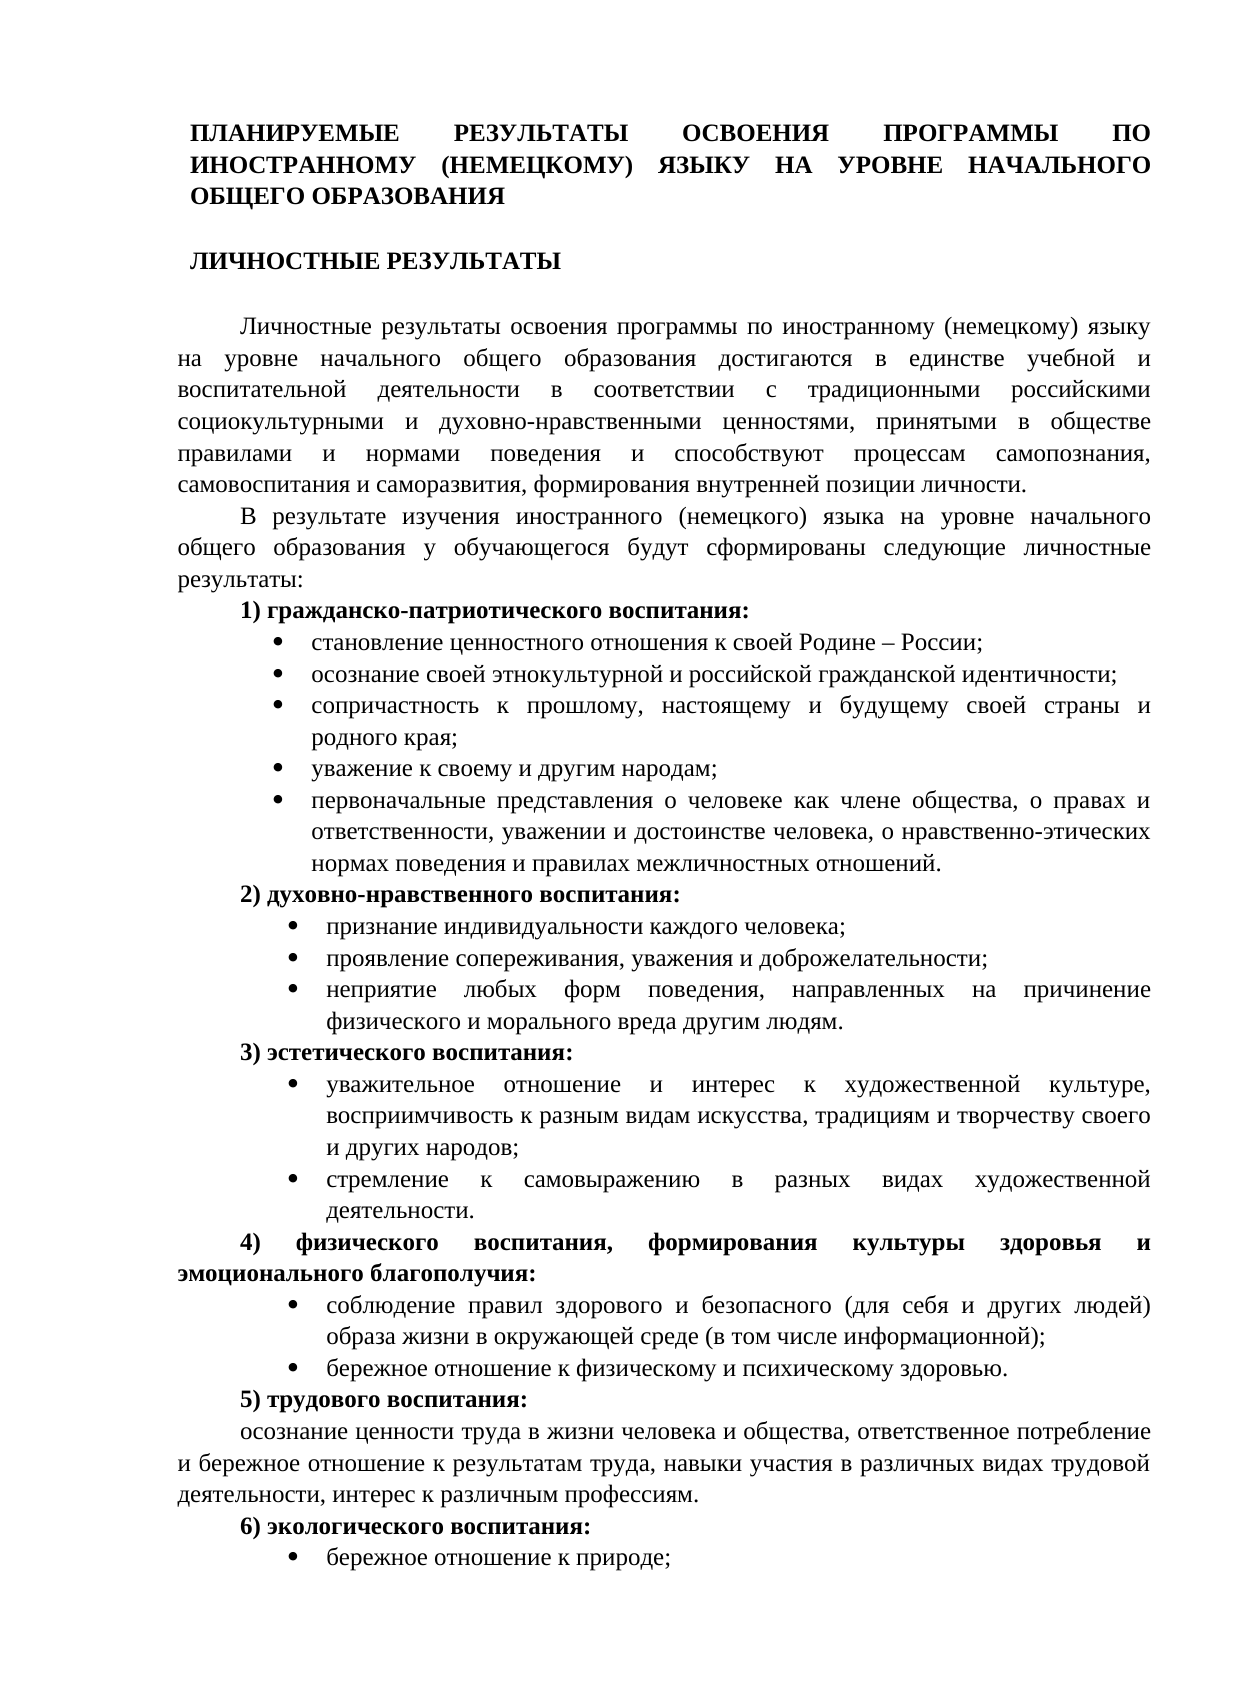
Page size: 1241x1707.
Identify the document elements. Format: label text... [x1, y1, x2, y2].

text ЛИЧНОСТНЫЕ РЕЗУЛЬТАТЫ [190, 246, 1152, 275]
list осознание своей этнокультурной и российской гражданской идентичности; [274, 659, 1152, 687]
list проявление сопереживания, уважения и доброжелательности; [288, 943, 1152, 971]
list первоначальные представления о человеке как члене общества, о правах и ответственности, уважении и достоинстве человека, о нравственно-этических нормах поведения и правилах межличностных отношений. [274, 785, 1152, 877]
list уважительное отношение и интерес к художественной культуре, восприимчивость к разным видам искусства, традициям и творчеству своего и других народов; [288, 1069, 1152, 1161]
text 2) духовно-нравственного воспитания: [177, 879, 1152, 908]
list становление ценностного отношения к своей Родине – России; [274, 627, 1152, 656]
list бережное отношение к природе; [288, 1542, 1152, 1571]
text Личностные результаты освоения программы по иностранному (немецкому) языку на уровне начального общего образования достигаются в единстве учебной и воспитательной деятельности в соответствии с традиционными российскими социокультурными и духовно-нравственными ценностями, принятыми в обществе правилами и нормами поведения и способствуют процессам самопознания, самовоспитания и саморазвития, формирования внутренней позиции личности. [177, 311, 1152, 498]
list признание индивидуальности каждого человека; [288, 911, 1152, 940]
list соблюдение правил здорового и безопасного (для себя и других людей) образа жизни в окружающей среде (в том числе информационной); [288, 1290, 1152, 1350]
list уважение к своему и другим народам; [274, 753, 1152, 782]
text ПЛАНИРУЕМЫЕ РЕЗУЛЬТАТЫ ОСВОЕНИЯ ПРОГРАММЫ ПО ИНОСТРАННОМУ (НЕМЕЦКОМУ) ЯЗЫКУ НА УРОВНЕ НАЧАЛЬНОГО ОБЩЕГО ОБРАЗОВАНИЯ [190, 118, 1152, 210]
list сопричастность к прошлому, настоящему и будущему своей страны и родного края; [274, 690, 1152, 751]
text 1) гражданско-патриотического воспитания: [177, 596, 1152, 624]
text 4) физического воспитания, формирования культуры здоровья и эмоционального благополучия: [177, 1227, 1152, 1287]
text осознание ценности труда в жизни человека и общества, ответственное потребление и бережное отношение к результатам труда, навыки участия в различных видах трудовой деятельности, интерес к различным профессиям. [177, 1416, 1152, 1508]
list стремление к самовыражению в разных видах художественной деятельности. [288, 1164, 1152, 1224]
text 6) экологического воспитания: [177, 1511, 1152, 1539]
list бережное отношение к физическому и психическому здоровью. [288, 1353, 1152, 1382]
list неприятие любых форм поведения, направленных на причинение физического и морального вреда другим людям. [288, 974, 1152, 1034]
text В результате изучения иностранного (немецкого) языка на уровне начального общего образования у обучающегося будут сформированы следующие личностные результаты: [177, 501, 1152, 593]
text 5) трудового воспитания: [177, 1384, 1152, 1413]
text 3) эстетического воспитания: [177, 1037, 1152, 1066]
